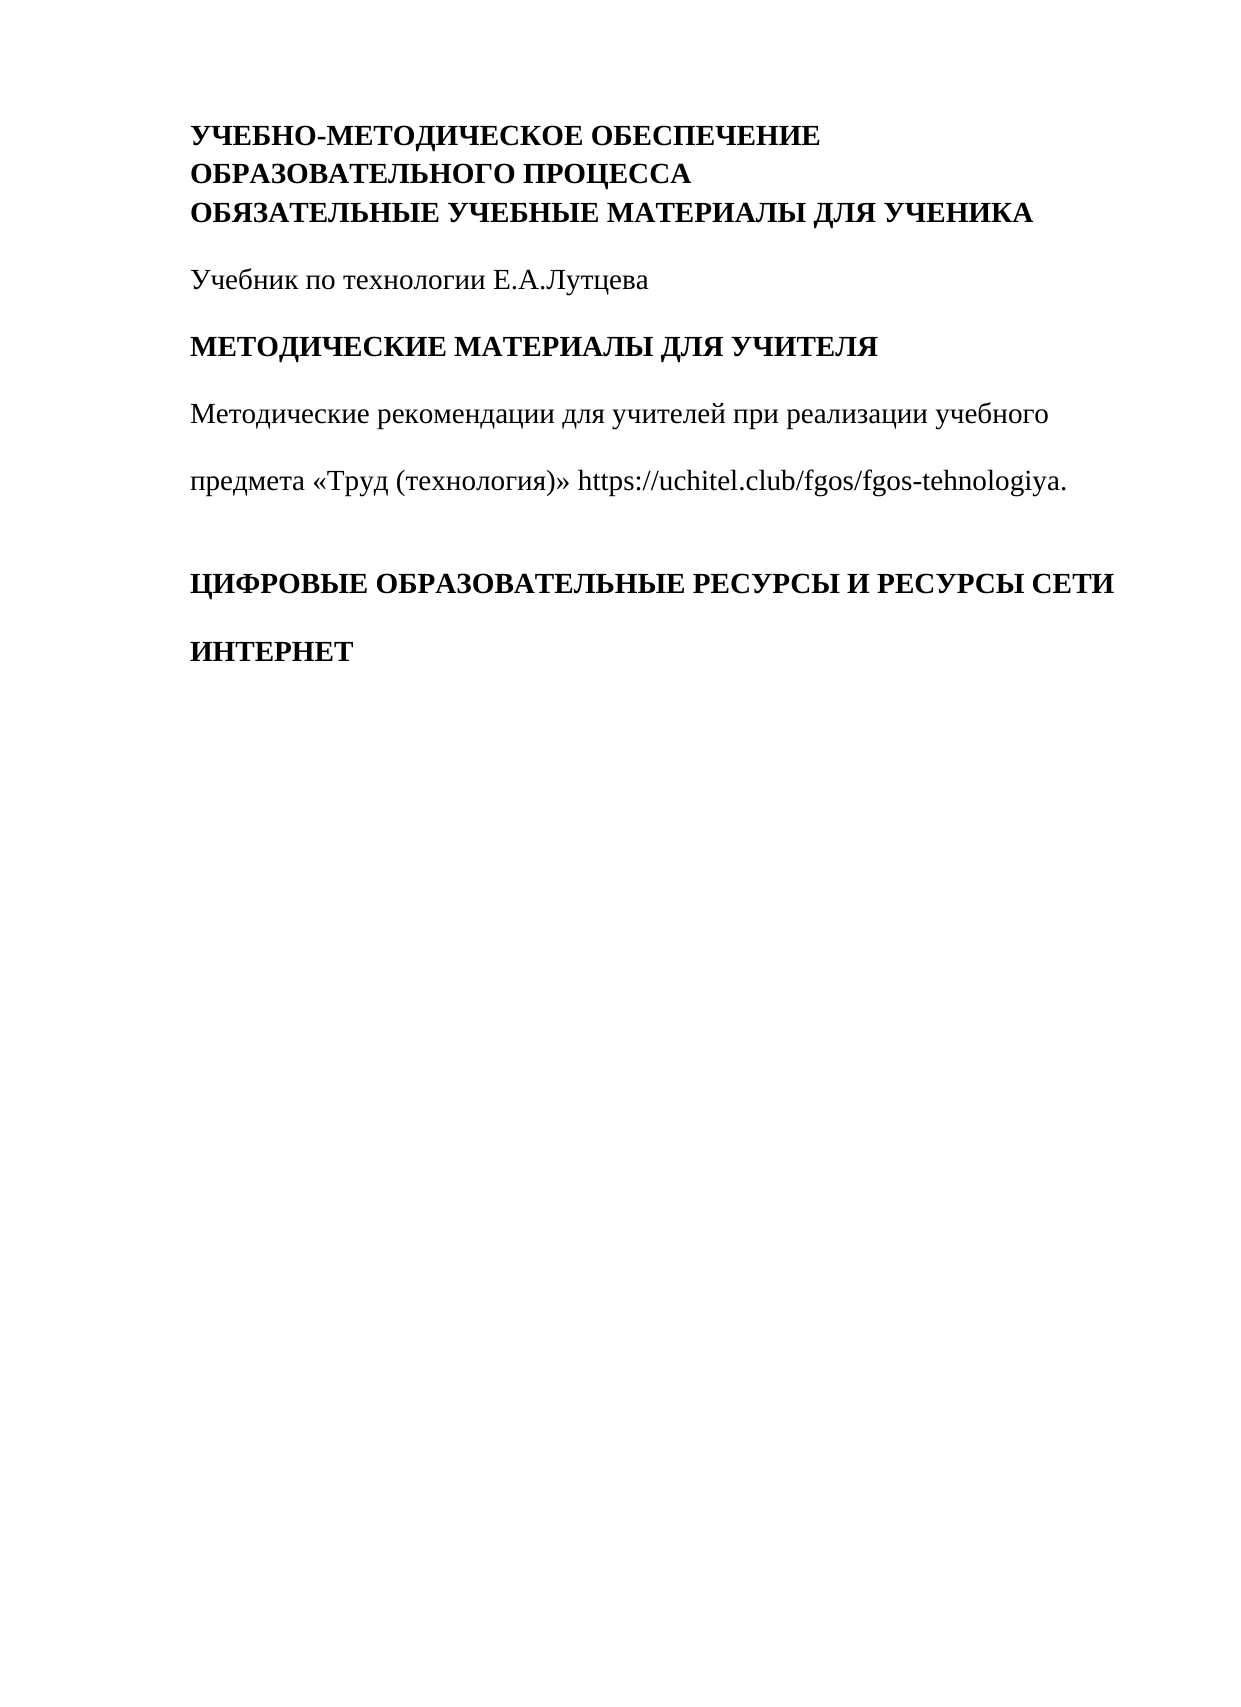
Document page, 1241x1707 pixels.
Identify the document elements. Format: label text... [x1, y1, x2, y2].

text УЧЕБНО-МЕТОДИЧЕСКОЕ ОБЕСПЕЧЕНИЕ ОБРАЗОВАТЕЛЬНОГО ПРОЦЕССА [190, 118, 1152, 190]
text МЕТОДИЧЕСКИЕ МАТЕРИАЛЫ ДЛЯ УЧИТЕЛЯ [190, 329, 1152, 363]
text Учебник по технологии Е.А.Лутцева [190, 262, 1152, 296]
text ОБЯЗАТЕЛЬНЫЕ УЧЕБНЫЕ МАТЕРИАЛЫ ДЛЯ УЧЕНИКА [190, 195, 1152, 229]
text Методические рекомендации для учителей при реализации учебного предмета «Труд (технология)» https://uchitel.club/fgos/fgos-tehnologiya. [190, 396, 1152, 497]
text ЦИФРОВЫЕ ОБРАЗОВАТЕЛЬНЫЕ РЕСУРСЫ И РЕСУРСЫ СЕТИ ИНТЕРНЕТ [190, 567, 1152, 667]
